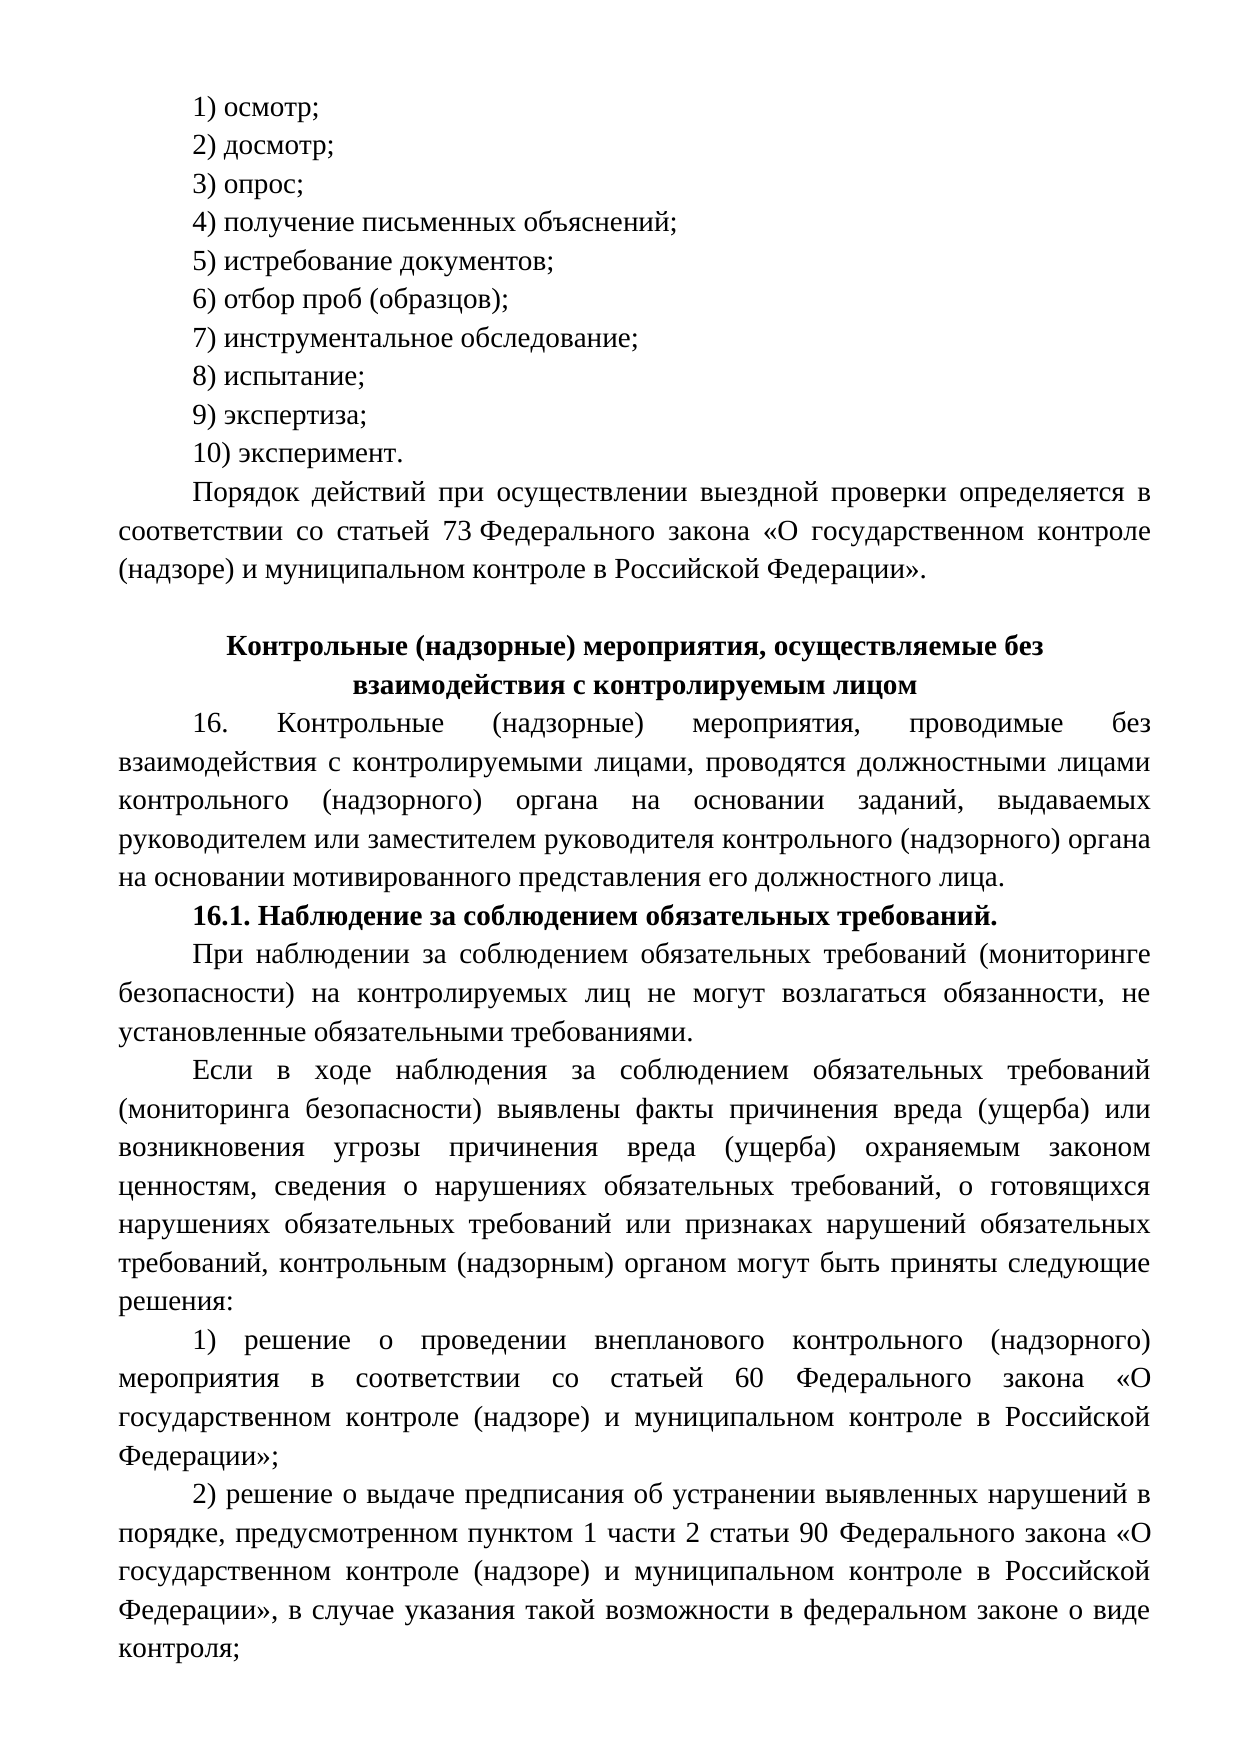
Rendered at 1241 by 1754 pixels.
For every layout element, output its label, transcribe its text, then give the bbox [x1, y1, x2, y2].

text 5) истребование документов; [118, 243, 1152, 276]
text При наблюдении за соблюдением обязательных требований (мониторинге безопасности) на контролируемых лиц не могут возлагаться обязанности, не установленные обязательными требованиями. [118, 937, 1152, 1047]
text 9) экспертиза; [118, 397, 1152, 431]
text 2) решение о выдаче предписания об устранении выявленных нарушений в порядке, предусмотренном пунктом 1 части 2 статьи 90 Федерального закона «О государственном контроле (надзоре) и муниципальном контроле в Российской Федерации», в случае указания такой возможности в федеральном законе о виде контроля; [118, 1476, 1152, 1664]
text Если в ходе наблюдения за соблюдением обязательных требований (мониторинга безопасности) выявлены факты причинения вреда (ущерба) или возникновения угрозы причинения вреда (ущерба) охраняемым законом ценностям, сведения о нарушениях обязательных требований, о готовящихся нарушениях обязательных требований или признаках нарушений обязательных требований, контрольным (надзорным) органом могут быть приняты следующие решения: [118, 1052, 1152, 1317]
text 16. Контрольные (надзорные) мероприятия, проводимые без взаимодействия с контролируемыми лицами, проводятся должностными лицами контрольного (надзорного) органа на основании заданий, выдаваемых руководителем или заместителем руководителя контрольного (надзорного) органа на основании мотивированного представления его должностного лица. [118, 705, 1152, 893]
text 16.1. Наблюдение за соблюдением обязательных требований. [118, 898, 1152, 932]
text 1) решение о проведении внепланового контрольного (надзорного) мероприятия в соответствии со статьей 60 Федерального закона «О государственном контроле (надзоре) и муниципальном контроле в Российской Федерации»; [118, 1322, 1152, 1471]
text 10) эксперимент. [118, 436, 1152, 469]
list Порядок действий при осуществлении выездной проверки определяется в соответствии со статьей 73 Федерального закона «О государственном контроле (надзоре) и муниципальном контроле в Российской Федерации». [118, 474, 1152, 585]
text 3) опрос; [118, 166, 1152, 199]
text 4) получение письменных объяснений; [118, 204, 1152, 238]
text Контрольные (надзорные) мероприятия, осуществляемые без взаимодействия с контролируемым лицом [118, 628, 1152, 700]
text 1) осмотр; [118, 89, 1152, 122]
text 7) инструментальное обследование; [118, 320, 1152, 353]
text 8) испытание; [118, 358, 1152, 392]
text 2) досмотр; [118, 127, 1152, 161]
text 6) отбор проб (образцов); [118, 281, 1152, 315]
